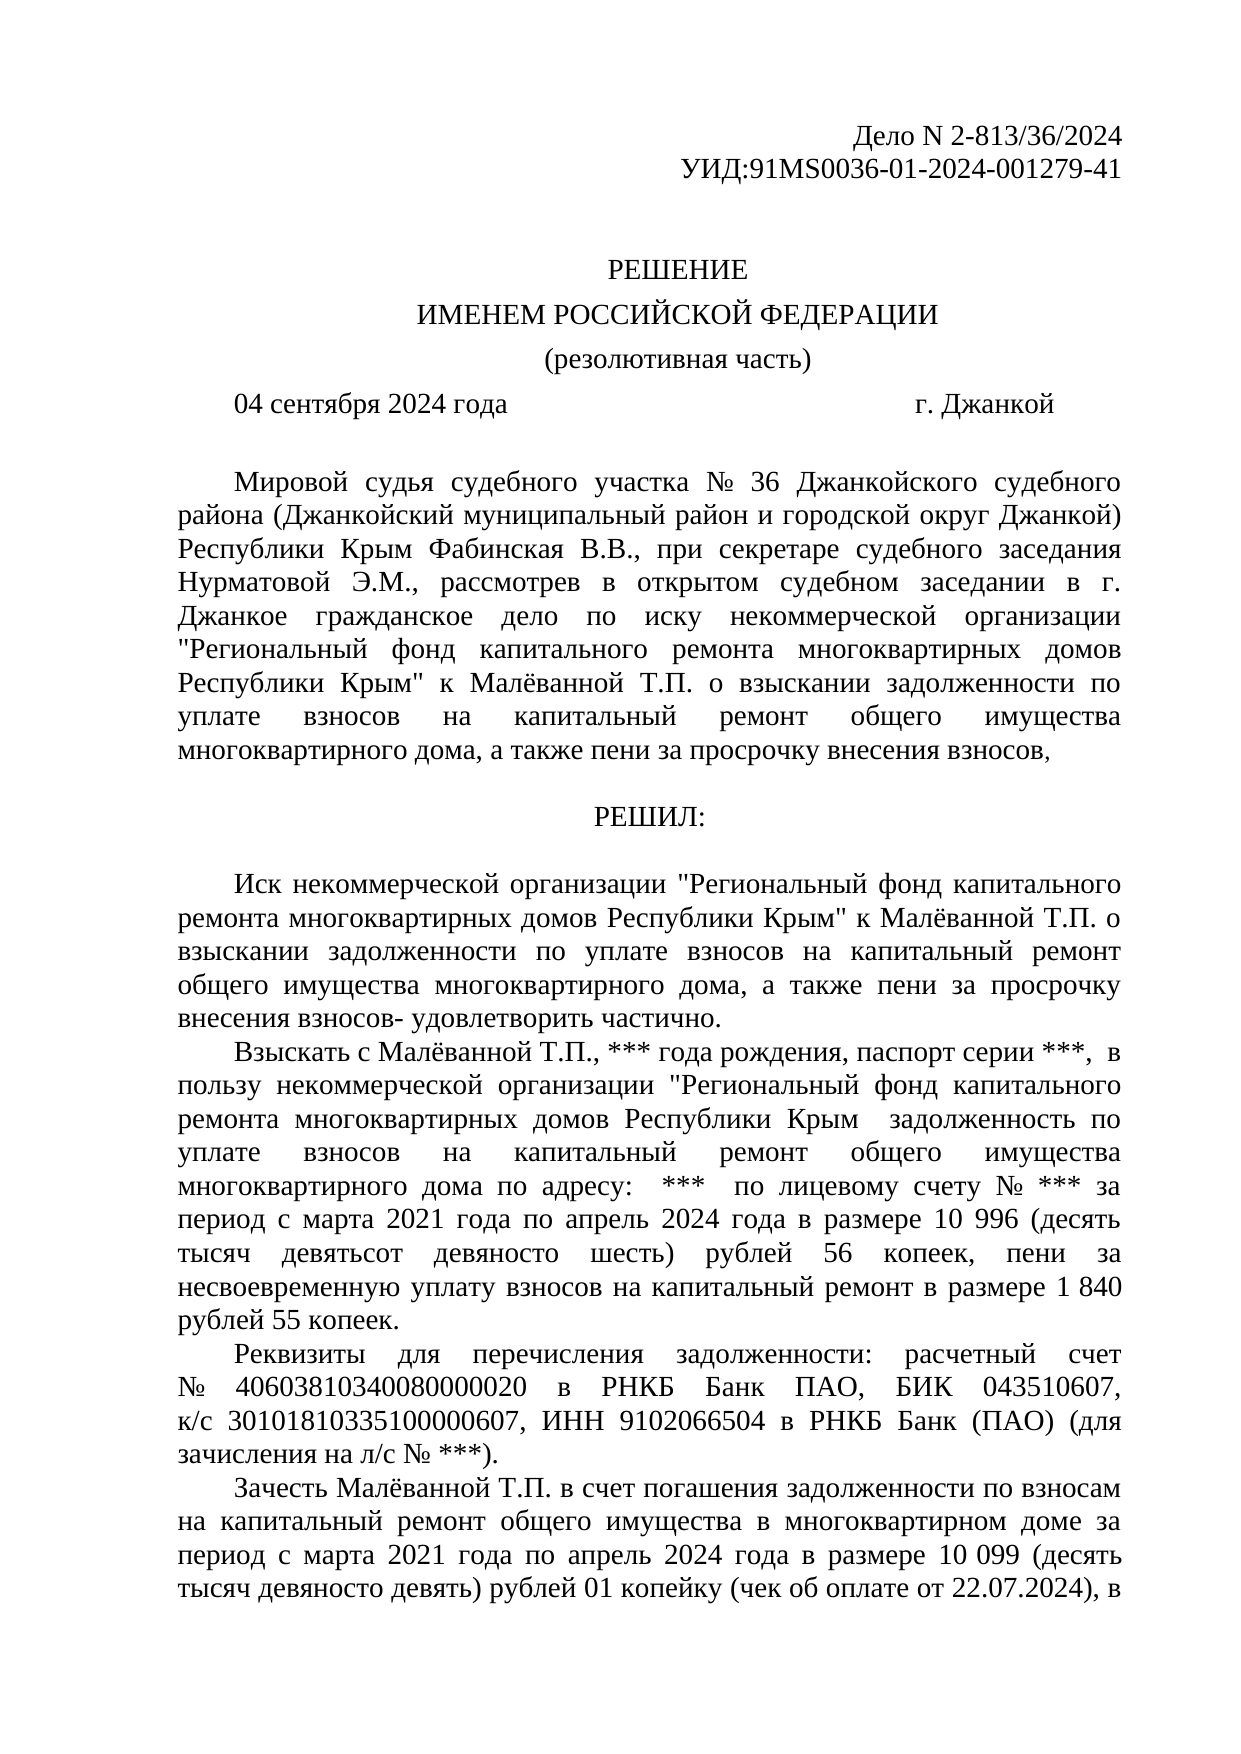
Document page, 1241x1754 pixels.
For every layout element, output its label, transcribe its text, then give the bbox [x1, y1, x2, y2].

text 04 сентября 2024 года г. Джанкой [177, 386, 1122, 419]
text РЕШЕНИЕ [177, 252, 1122, 286]
text Реквизиты для перечисления задолженности: расчетный счет № 40603810340080000020 в РНКБ Банк ПАО, БИК 043510607, к/с 30101810335100000607, ИНН 9102066504 в РНКБ Банк (ПАО) (для зачисления на л/с № ***). [177, 1336, 1122, 1470]
text ИМЕНЕМ РОССИЙСКОЙ ФЕДЕРАЦИИ [177, 297, 1122, 330]
text Иск некоммерческой организации "Региональный фонд капитального ремонта многоквартирных домов Республики Крым" к Малёванной Т.П. о взыскании задолженности по уплате взносов на капитальный ремонт общего имущества многоквартирного дома, а также пени за просрочку внесения взносов- удовлетворить частично. [177, 866, 1122, 1034]
text УИД:91MS0036-01-2024-001279-41 [177, 152, 1122, 185]
text (резолютивная часть) [177, 341, 1122, 375]
text Мировой судья судебного участка № 36 Джанкойского судебного района (Джанкойский муниципальный район и городской округ Джанкой) Республики Крым Фабинская В.В., при секретаре судебного заседания Нурматовой Э.М., рассмотрев в открытом судебном заседании в г. Джанкое гражданское дело по иску некоммерческой организации "Региональный фонд капитального ремонта многоквартирных домов Республики Крым" к Малёванной Т.П. о взыскании задолженности по уплате взносов на капитальный ремонт общего имущества многоквартирного дома, а также пени за просрочку внесения взносов, [177, 464, 1122, 766]
text Дело N 2-813/36/2024 [177, 118, 1122, 152]
text Взыскать с Малёванной Т.П., *** года рождения, паспорт серии ***, в пользу некоммерческой организации "Региональный фонд капитального ремонта многоквартирных домов Республики Крым задолженность по уплате взносов на капитальный ремонт общего имущества многоквартирного дома по адресу: *** по лицевому счету № *** за период с марта 2021 года по апрель 2024 года в размере 10 996 (десять тысяч девятьсот девяносто шесть) рублей 56 копеек, пени за несвоевременную уплату взносов на капитальный ремонт в размере 1 840 рублей 55 копеек. [177, 1034, 1122, 1336]
text РЕШИЛ: [177, 799, 1122, 833]
